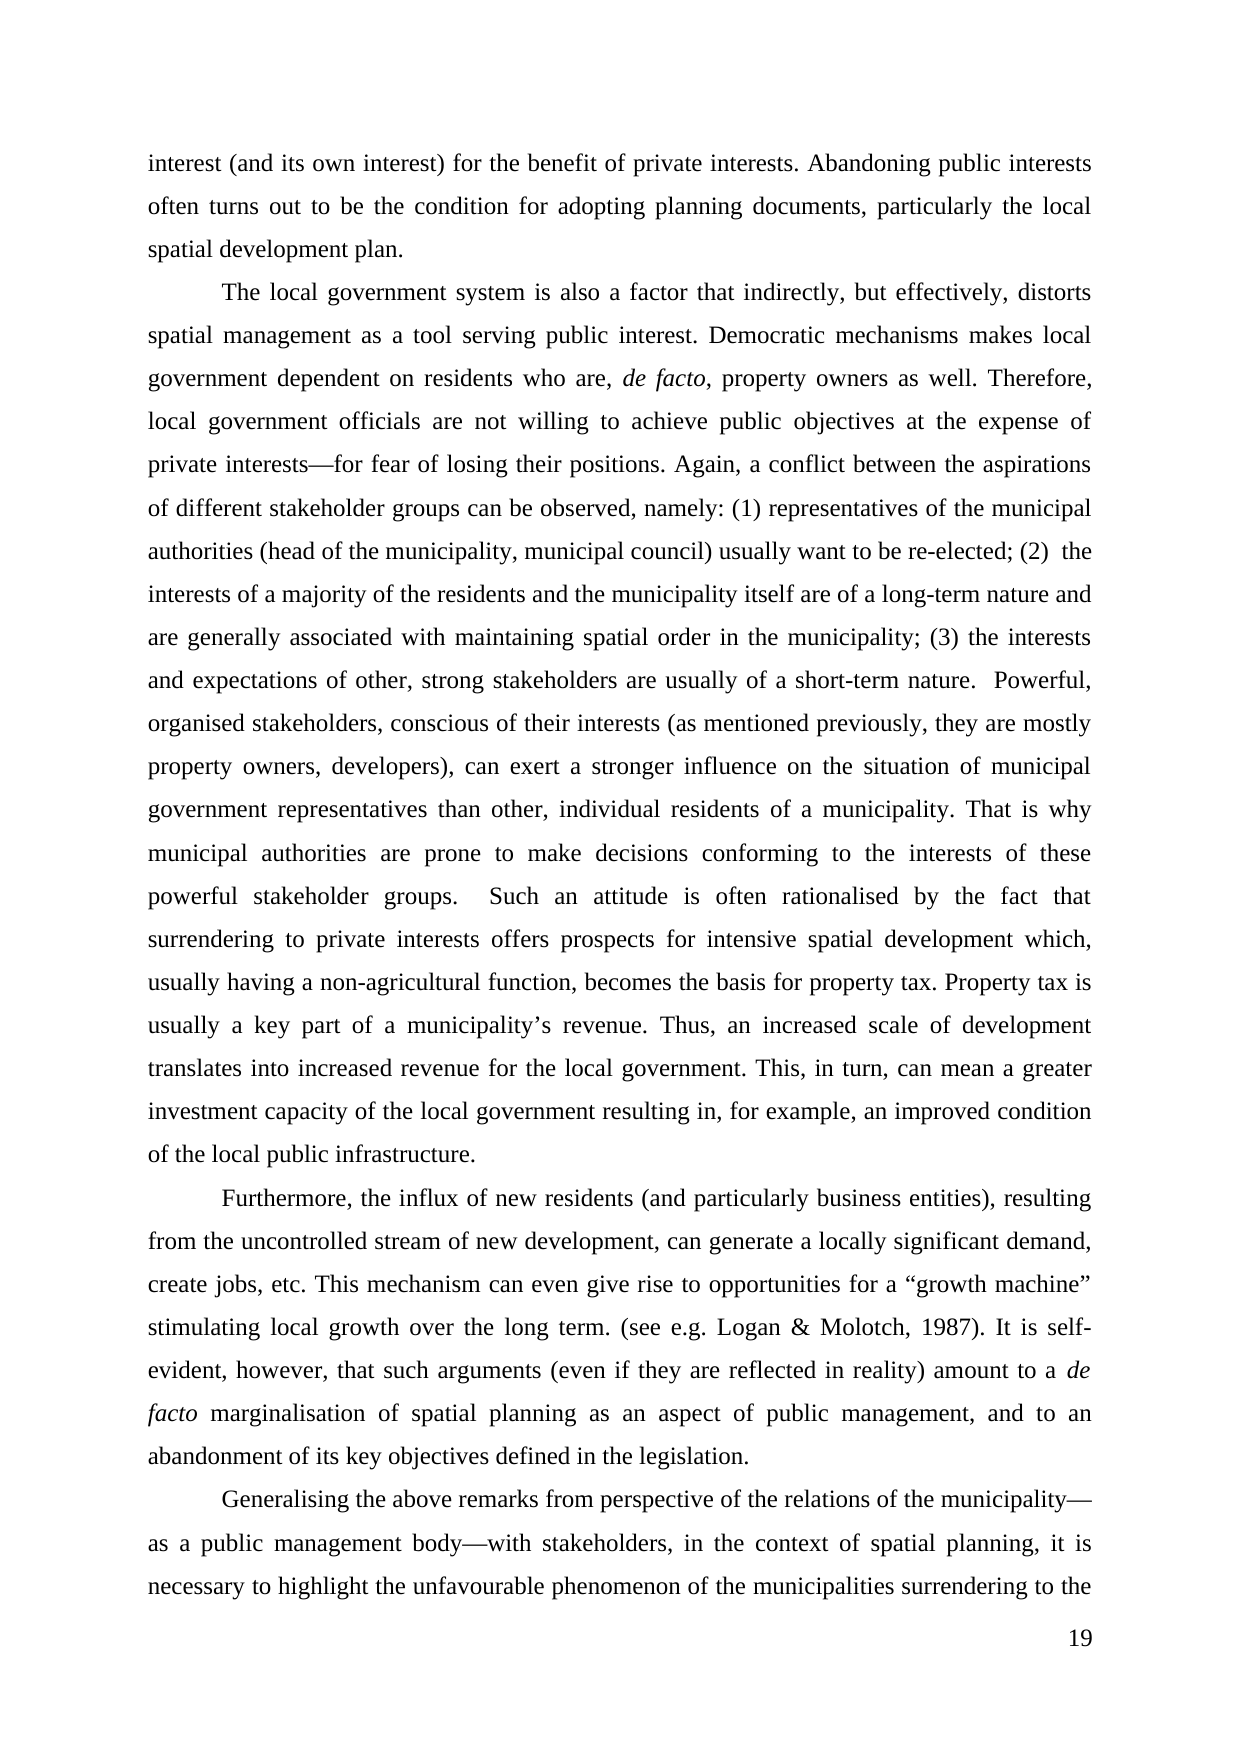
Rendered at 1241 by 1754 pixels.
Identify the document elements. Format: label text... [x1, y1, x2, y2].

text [148, 148, 1093, 263]
text Furthermore, the influx of new residents (and particularly business entities), resulting from the uncontrolled stream of new development, can generate a locally significant demand, create jobs, etc. This mechanism can even give rise to opportunities for a “growth machine” stimulating local growth over the long term. (see e.g. Logan & Molotch, 1987). It is self-evident, however, that such arguments (even if they are reflected in reality) amount to a de facto marginalisation of spatial planning as an aspect of public management, and to an abandonment of its key objectives defined in the legislation. [148, 1183, 1093, 1470]
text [148, 1484, 1093, 1599]
text The local government system is also a factor that indirectly, but effectively, distorts spatial management as a tool serving public interest. Democratic mechanisms makes local government dependent on residents who are, de facto, property owners as well. Therefore, local government officials are not willing to achieve public objectives at the expense of private interests—for fear of losing their positions. Again, a conflict between the aspirations of different stakeholder groups can be observed, namely: (1) representatives of the municipal authorities (head of the municipality, municipal council) usually want to be re-elected; (2) the interests of a majority of the residents and the municipality itself are of a long-term nature and are generally associated with maintaining spatial order in the municipality; (3) the interests and expectations of other, strong stakeholders are usually of a short-term nature. Powerful, organised stakeholders, conscious of their interests (as mentioned previously, they are mostly property owners, developers), can exert a stronger influence on the situation of municipal government representatives than other, individual residents of a municipality. That is why municipal authorities are prone to make decisions conforming to the interests of these powerful stakeholder groups. Such an attitude is often rationalised by the fact that surrendering to private interests offers prospects for intensive spatial development which, usually having a non-agricultural function, becomes the basis for property tax. Property tax is usually a key part of a municipality’s revenue. Thus, an increased scale of development translates into increased revenue for the local government. This, in turn, can mean a greater investment capacity of the local government resulting in, for example, an improved condition of the local public infrastructure. [148, 277, 1093, 1168]
